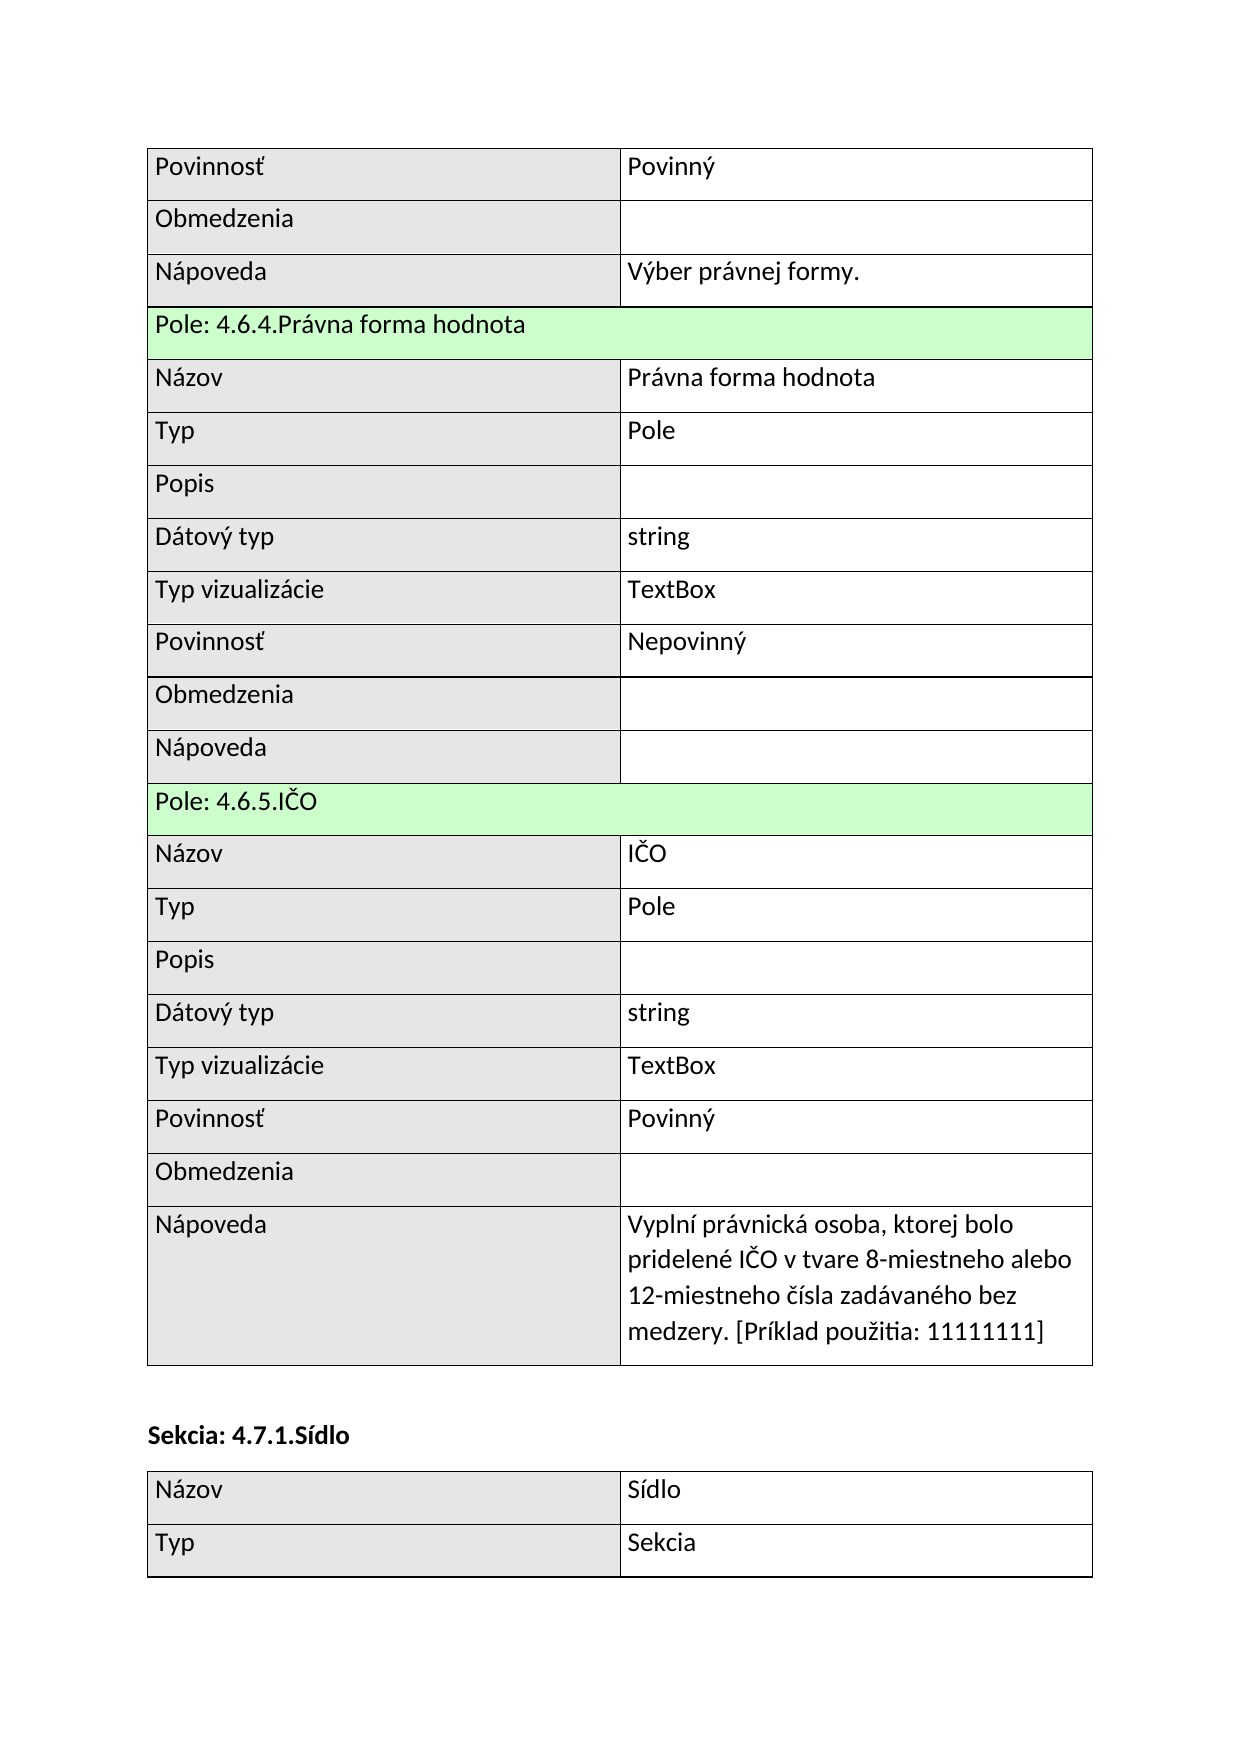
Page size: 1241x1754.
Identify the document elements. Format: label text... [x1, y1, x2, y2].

table_cell Povinný [621, 1101, 1092, 1153]
table_cell Popis [148, 942, 620, 994]
table_cell Obmedzenia [148, 1154, 620, 1206]
table_cell Sekcia [621, 1525, 1092, 1576]
table_header Názov [148, 1472, 620, 1524]
table_cell Typ vizualizácie [148, 572, 620, 623]
table_cell Obmedzenia [148, 678, 620, 729]
table_header Sídlo [621, 1472, 1092, 1524]
text Sekcia: 4.7.1.Sídlo [148, 1418, 1093, 1452]
table_cell [621, 678, 1092, 729]
table_cell TextBox [621, 572, 1092, 623]
table_cell Dátový typ [148, 519, 620, 571]
table_cell Pole [621, 413, 1092, 465]
table_cell [621, 466, 1092, 518]
table_cell Vyplní právnická osoba, ktorej bolo pridelené IČO v tvare 8-miestneho alebo 12-miestneho čísla zadávaného bez medzery. [Príklad použitia: 11111111] [621, 1207, 1092, 1365]
table_cell Výber právnej formy. [621, 255, 1092, 306]
table_cell Typ [148, 889, 620, 941]
table_cell Pole: 4.6.4.Právna forma hodnota [148, 308, 1092, 359]
table_cell [621, 731, 1092, 783]
table_cell string [621, 995, 1092, 1047]
table_cell [621, 201, 1092, 253]
table_cell Nápoveda [148, 731, 620, 783]
table_cell Povinnosť [148, 149, 620, 200]
table_cell Typ [148, 1525, 620, 1576]
table_cell Pole: 4.6.5.IČO [148, 784, 1092, 835]
table_cell Pole [621, 889, 1092, 941]
table_cell Povinný [621, 149, 1092, 200]
table_cell Obmedzenia [148, 201, 620, 253]
table_cell Popis [148, 466, 620, 518]
table_cell Názov [148, 836, 620, 888]
table_cell Právna forma hodnota [621, 360, 1092, 412]
table_cell Nápoveda [148, 1207, 620, 1365]
table_cell string [621, 519, 1092, 571]
table_cell Nepovinný [621, 625, 1092, 676]
table_cell Názov [148, 360, 620, 412]
table_cell [621, 1154, 1092, 1206]
table_cell Typ [148, 413, 620, 465]
table_cell [621, 942, 1092, 994]
table_cell Dátový typ [148, 995, 620, 1047]
table_cell Povinnosť [148, 1101, 620, 1153]
table_cell Typ vizualizácie [148, 1048, 620, 1100]
table_cell Povinnosť [148, 625, 620, 676]
table_cell TextBox [621, 1048, 1092, 1100]
table_cell IČO [621, 836, 1092, 888]
table_cell Nápoveda [148, 255, 620, 306]
